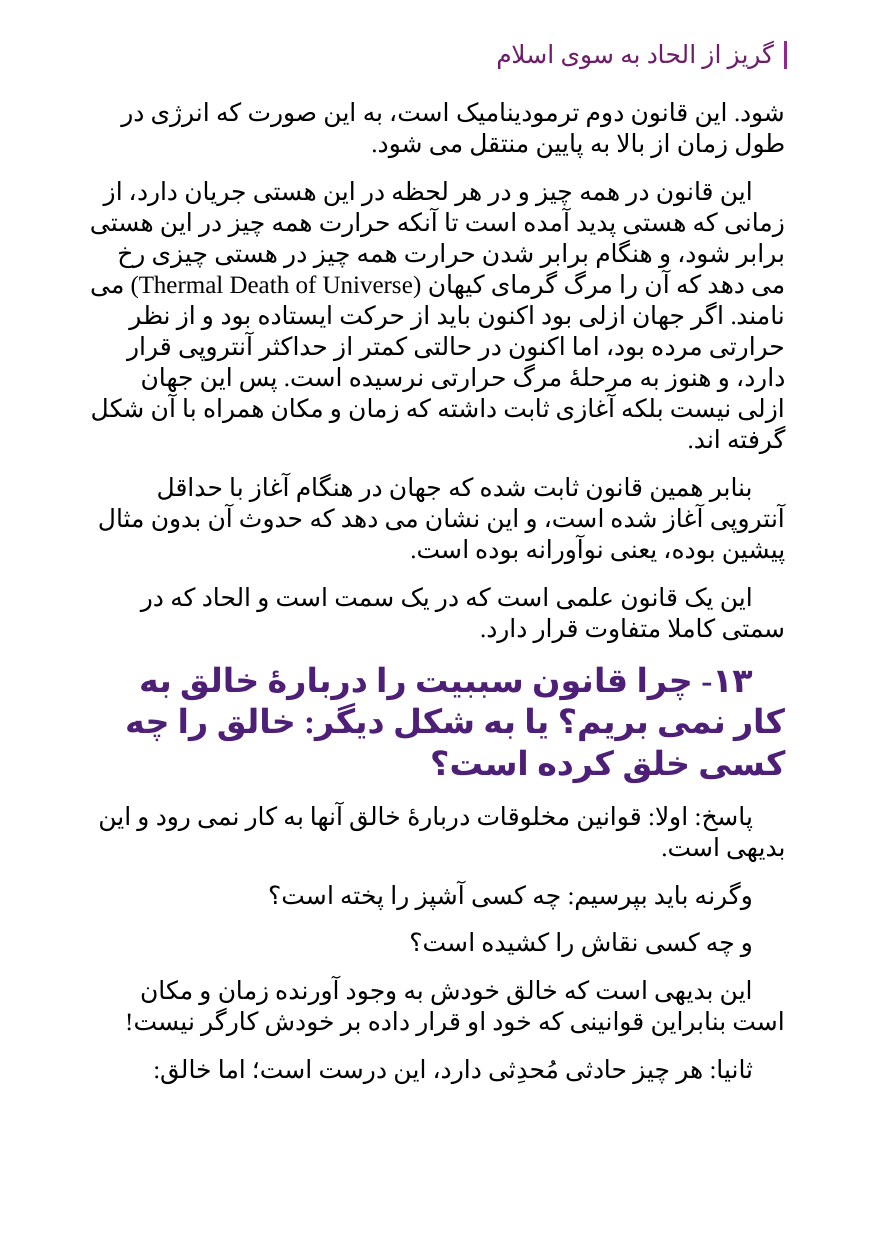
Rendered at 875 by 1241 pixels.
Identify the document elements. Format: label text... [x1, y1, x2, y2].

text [89, 98, 785, 158]
text و چه کسی نقاش را کشیده است؟ [89, 928, 785, 957]
text این یک قانون علمی است که در یک سمت است و الحاد که در سمتی کاملا متفاوت قرار دارد. [89, 583, 785, 642]
text بنابر همین قانون ثابت شده که جهان در هنگام آغاز با حداقل آنتروپی آغاز شده است، و این نشان می دهد که حدوث آن بدون مثال پیشین بوده، یعنی نوآورانه بوده است. [89, 473, 785, 564]
text پاسخ: اولا: قوانین مخلوقات دربارهٔ خالق آنها به کار نمی رود و این بدیهی است. [89, 802, 785, 862]
text این قانون در همه چیز و در هر لحظه در این هستی جریان دارد، از زمانی که هستی پدید آمده است تا آنکه حرارت همه چیز در این هستی برابر شود، و هنگام برابر شدن حرارت همه چیز در هستی چیزی رخ می دهد که آن را مرگ گرمای کیهان (Thermal Death of Universe) می نامند. اگر جهان ازلی بود اکنون باید از حرکت ایستاده بود و از نظر حرارتی مرده بود، اما اکنون در حالتی کمتر از حداکثر آنتروپی قرار دارد، و هنوز به مرحلهٔ مرگ حرارتی نرسیده است. پس این جهان ازلی نیست بلکه آغازی ثابت داشته که زمان و مکان همراه با آن شکل گرفته اند. [89, 177, 785, 454]
text وگرنه باید بپرسیم: چه کسی آشپز را پخته است؟ [89, 881, 785, 909]
text ثانیا: هر چیز حادثی مُحدِثی دارد، این درست است؛ اما خالق: [89, 1055, 785, 1084]
text این بدیهی است که خالق خودش به وجود آورنده زمان و مکان است بنابراین قوانینی که خود او قرار داده بر خودش کارگر نیست! [89, 976, 785, 1036]
subtitle ۱۳- چرا قانون سببیت را دربارهٔ خالق به کار نمی بریم؟ یا به شکل دیگر: خالق را چه کسی خلق کرده است؟ [89, 661, 785, 782]
